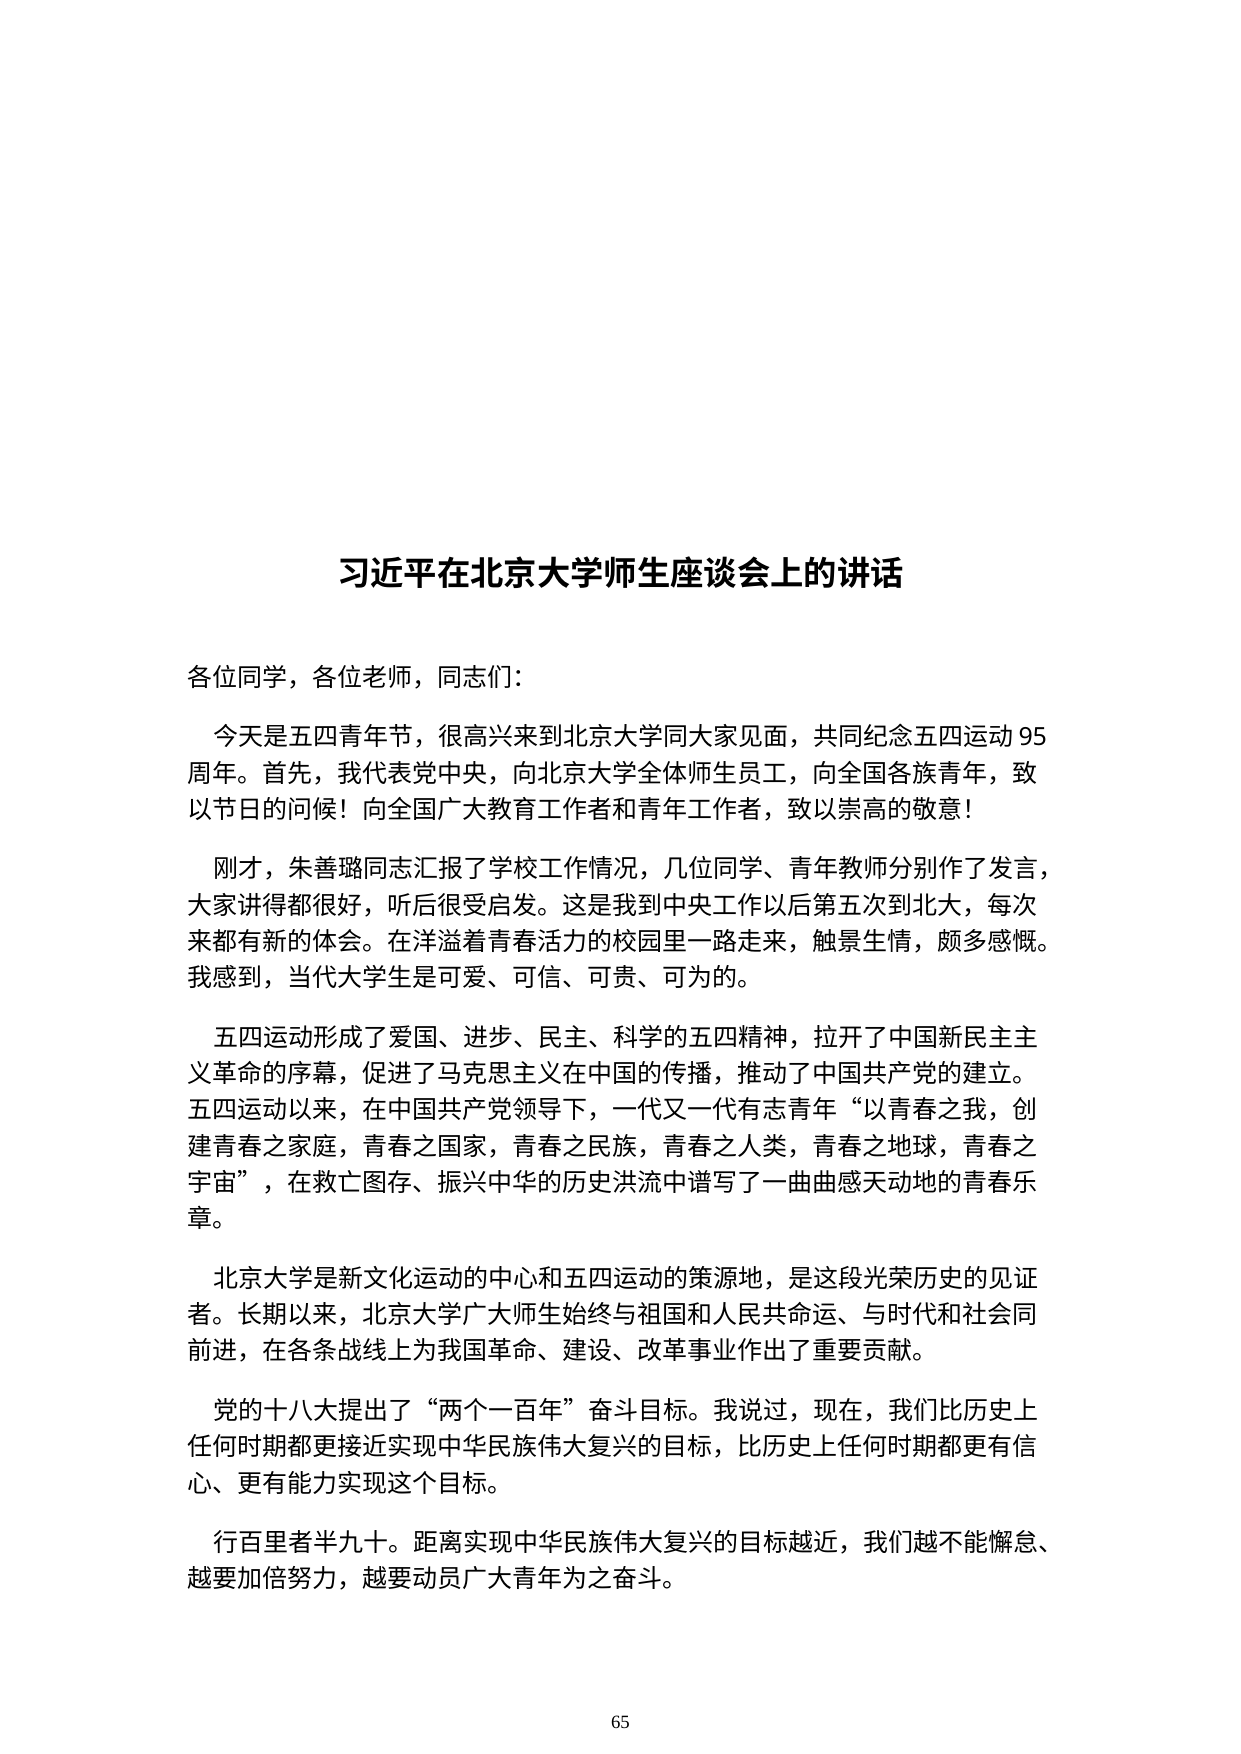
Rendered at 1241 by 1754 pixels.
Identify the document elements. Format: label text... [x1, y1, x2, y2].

text 五四运动形成了爱国、进步、民主、科学的五四精神，拉开了中国新民主主义革命的序幕，促进了马克思主义在中国的传播，推动了中国共产党的建立。五四运动以来，在中国共产党领导下，一代又一代有志青年“以青春之我，创建青春之家庭，青春之国家，青春之民族，青春之人类，青春之地球，青春之宇宙”，在救亡图存、振兴中华的历史洪流中谱写了一曲曲感天动地的青春乐章。 [187, 1017, 1053, 1235]
text 刚才，朱善璐同志汇报了学校工作情况，几位同学、青年教师分别作了发言，大家讲得都很好，听后很受启发。这是我到中央工作以后第五次到北大，每次来都有新的体会。在洋溢着青春活力的校园里一路走来，触景生情，颇多感慨。我感到，当代大学生是可爱、可信、可贵、可为的。 [187, 849, 1053, 994]
text 今天是五四青年节，很高兴来到北京大学同大家见面，共同纪念五四运动95周年。首先，我代表党中央，向北京大学全体师生员工，向全国各族青年，致以节日的问候！向全国广大教育工作者和青年工作者，致以崇高的敬意！ [187, 717, 1053, 826]
text 行百里者半九十。距离实现中华民族伟大复兴的目标越近，我们越不能懈怠、越要加倍努力，越要动员广大青年为之奋斗。 [187, 1523, 1053, 1595]
text 北京大学是新文化运动的中心和五四运动的策源地，是这段光荣历史的见证者。长期以来，北京大学广大师生始终与祖国和人民共命运、与时代和社会同前进，在各条战线上为我国革命、建设、改革事业作出了重要贡献。 [187, 1258, 1053, 1367]
subtitle 习近平在北京大学师生座谈会上的讲话 [187, 547, 1053, 595]
text 各位同学，各位老师，同志们： [187, 657, 1053, 693]
text 党的十八大提出了“两个一百年”奋斗目标。我说过，现在，我们比历史上任何时期都更接近实现中华民族伟大复兴的目标，比历史上任何时期都更有信心、更有能力实现这个目标。 [187, 1391, 1053, 1499]
